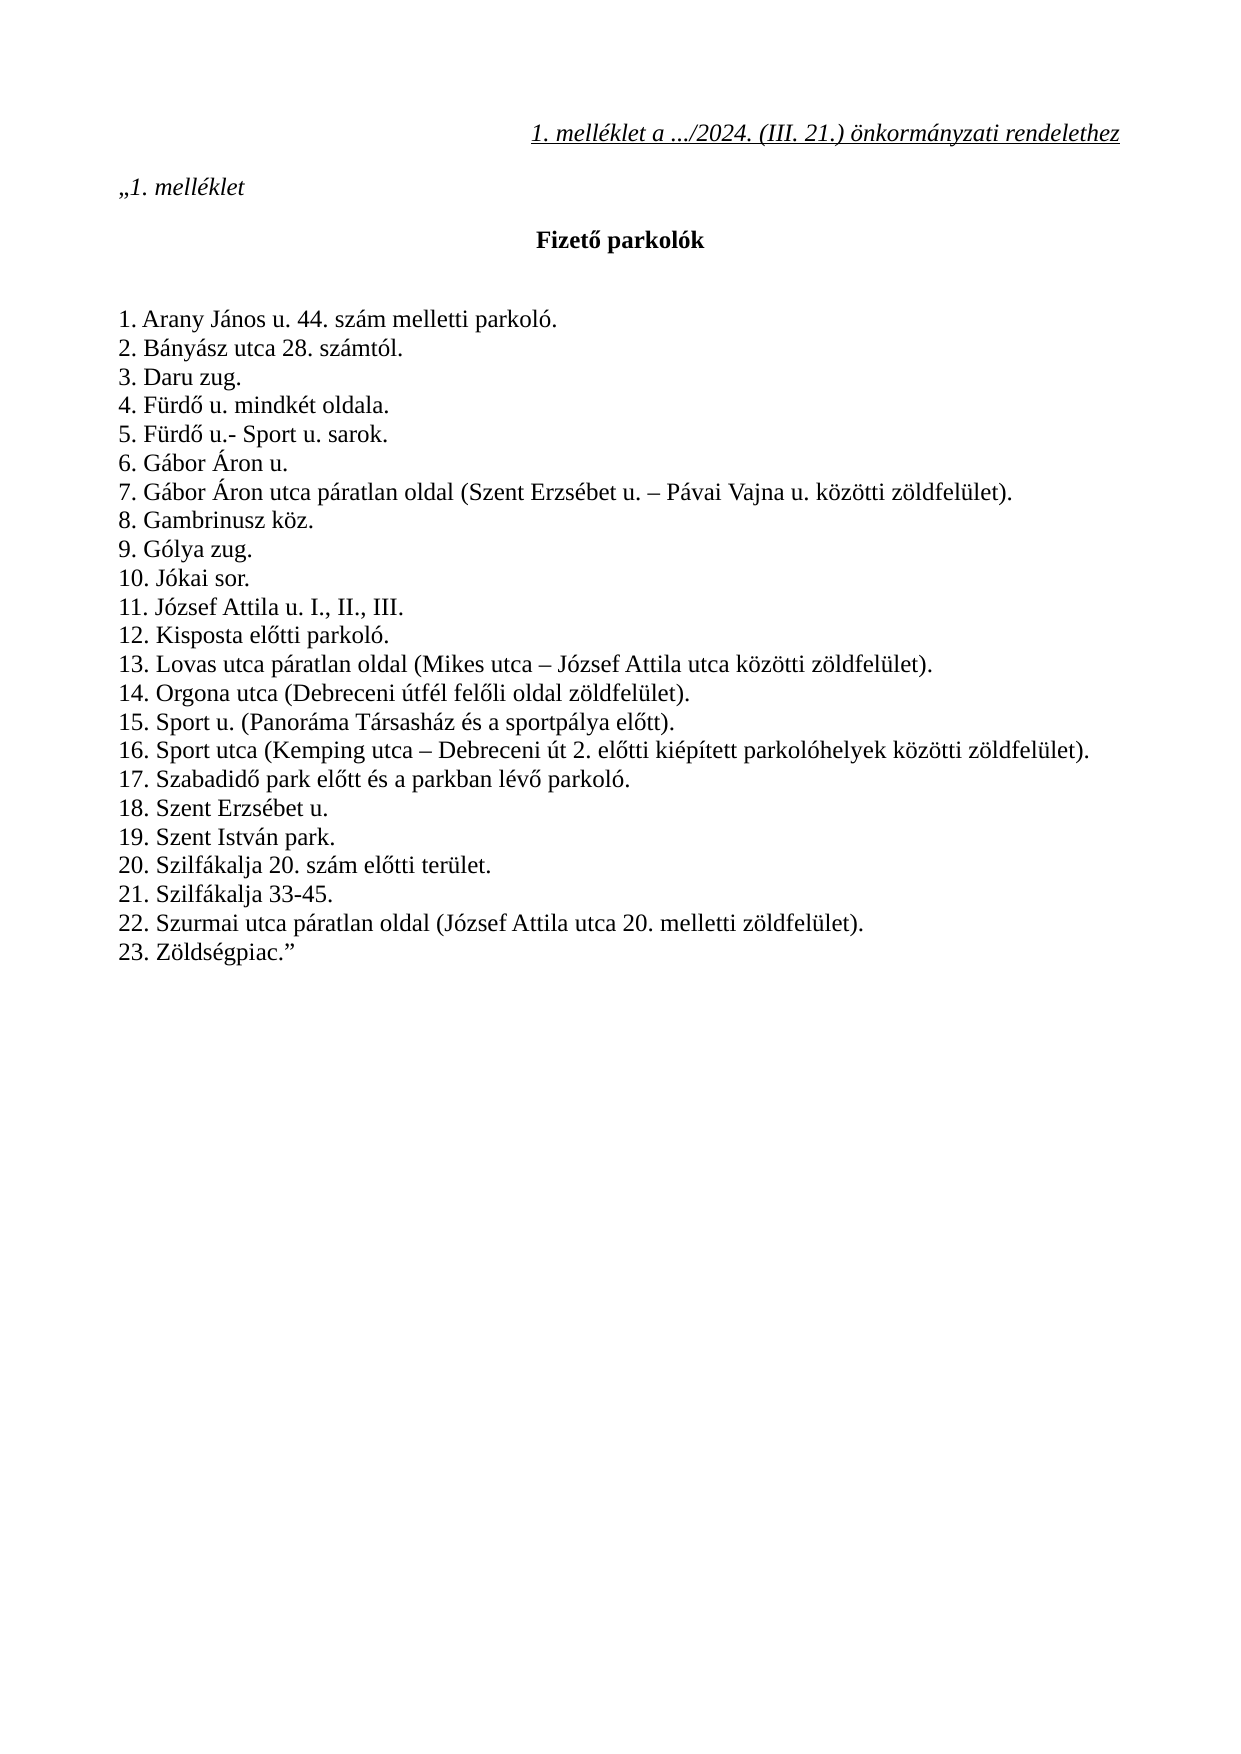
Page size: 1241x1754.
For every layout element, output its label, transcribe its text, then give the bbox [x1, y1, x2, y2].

text 2. Bányász utca 28. számtól. [118, 333, 1122, 362]
text 10. Jókai sor. [118, 563, 1122, 592]
text 9. Gólya zug. [118, 534, 1122, 563]
text Fizető parkolók [118, 226, 1122, 254]
text 3. Daru zug. [118, 362, 1122, 391]
text 1. melléklet a .../2024. (III. 21.) önkormányzati rendelethez [118, 118, 1122, 147]
text 12. Kisposta előtti parkoló. [118, 621, 1122, 649]
text 21. Szilfákalja 33-45. [118, 879, 1122, 908]
text 20. Szilfákalja 20. szám előtti terület. [118, 851, 1122, 879]
text 1. Arany János u. 44. szám melletti parkoló. [118, 304, 1122, 333]
text 15. Sport u. (Panoráma Társasház és a sportpálya előtt). [118, 707, 1122, 736]
text 11. József Attila u. I., II., III. [118, 592, 1122, 621]
text 14. Orgona utca (Debreceni útfél felőli oldal zöldfelület). [118, 678, 1122, 707]
text 22. Szurmai utca páratlan oldal (József Attila utca 20. melletti zöldfelület). [118, 908, 1122, 937]
text 16. Sport utca (Kemping utca – Debreceni út 2. előtti kiépített parkolóhelyek közötti zöldfelület). [118, 736, 1122, 764]
text 7. Gábor Áron utca páratlan oldal (Szent Erzsébet u. – Pávai Vajna u. közötti zöldfelület). [118, 477, 1122, 506]
text 8. Gambrinusz köz. [118, 506, 1122, 534]
text 17. Szabadidő park előtt és a parkban lévő parkoló. [118, 764, 1122, 793]
text 23. Zöldségpiac.” [118, 937, 1122, 966]
text 5. Fürdő u.- Sport u. sarok. [118, 419, 1122, 448]
text 13. Lovas utca páratlan oldal (Mikes utca – József Attila utca közötti zöldfelület). [118, 649, 1122, 678]
text 6. Gábor Áron u. [118, 448, 1122, 477]
text „1. melléklet [118, 172, 1122, 201]
text 19. Szent István park. [118, 822, 1122, 851]
text 18. Szent Erzsébet u. [118, 793, 1122, 822]
text 4. Fürdő u. mindkét oldala. [118, 391, 1122, 419]
